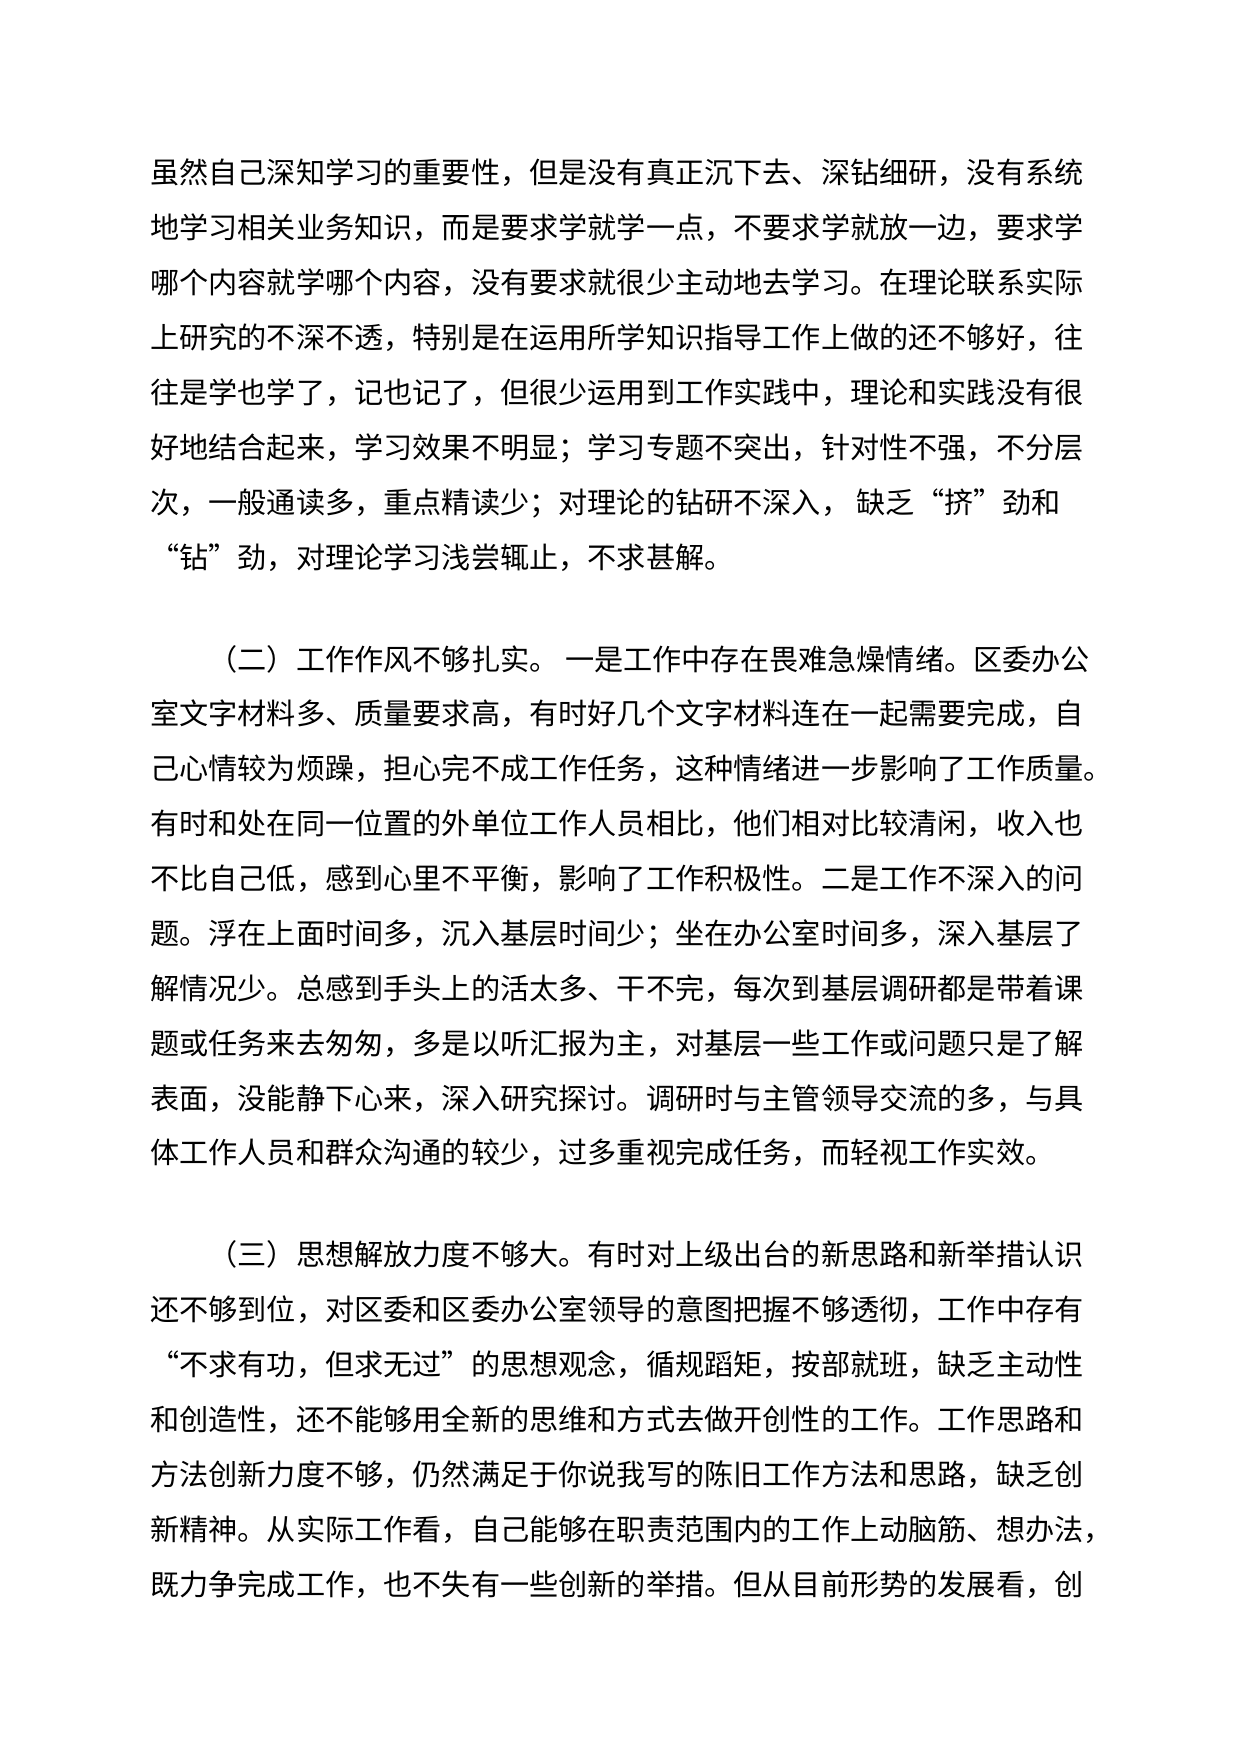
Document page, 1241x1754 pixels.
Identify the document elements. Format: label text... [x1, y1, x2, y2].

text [150, 1232, 1090, 1603]
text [150, 150, 1090, 577]
text （二）工作作风不够扎实。 一是工作中存在畏难急燥情绪。区委办公室文字材料多、质量要求高，有时好几个文字材料连在一起需要完成，自己心情较为烦躁，担心完不成工作任务，这种情绪进一步影响了工作质量。有时和处在同一位置的外单位工作人员相比，他们相对比较清闲，收入也不比自己低，感到心里不平衡，影响了工作积极性。二是工作不深入的问题。浮在上面时间多，沉入基层时间少；坐在办公室时间多，深入基层了解情况少。总感到手头上的活太多、干不完，每次到基层调研都是带着课题或任务来去匆匆，多是以听汇报为主，对基层一些工作或问题只是了解表面，没能静下心来，深入研究探讨。调研时与主管领导交流的多，与具体工作人员和群众沟通的较少，过多重视完成任务，而轻视工作实效。 [150, 636, 1090, 1172]
